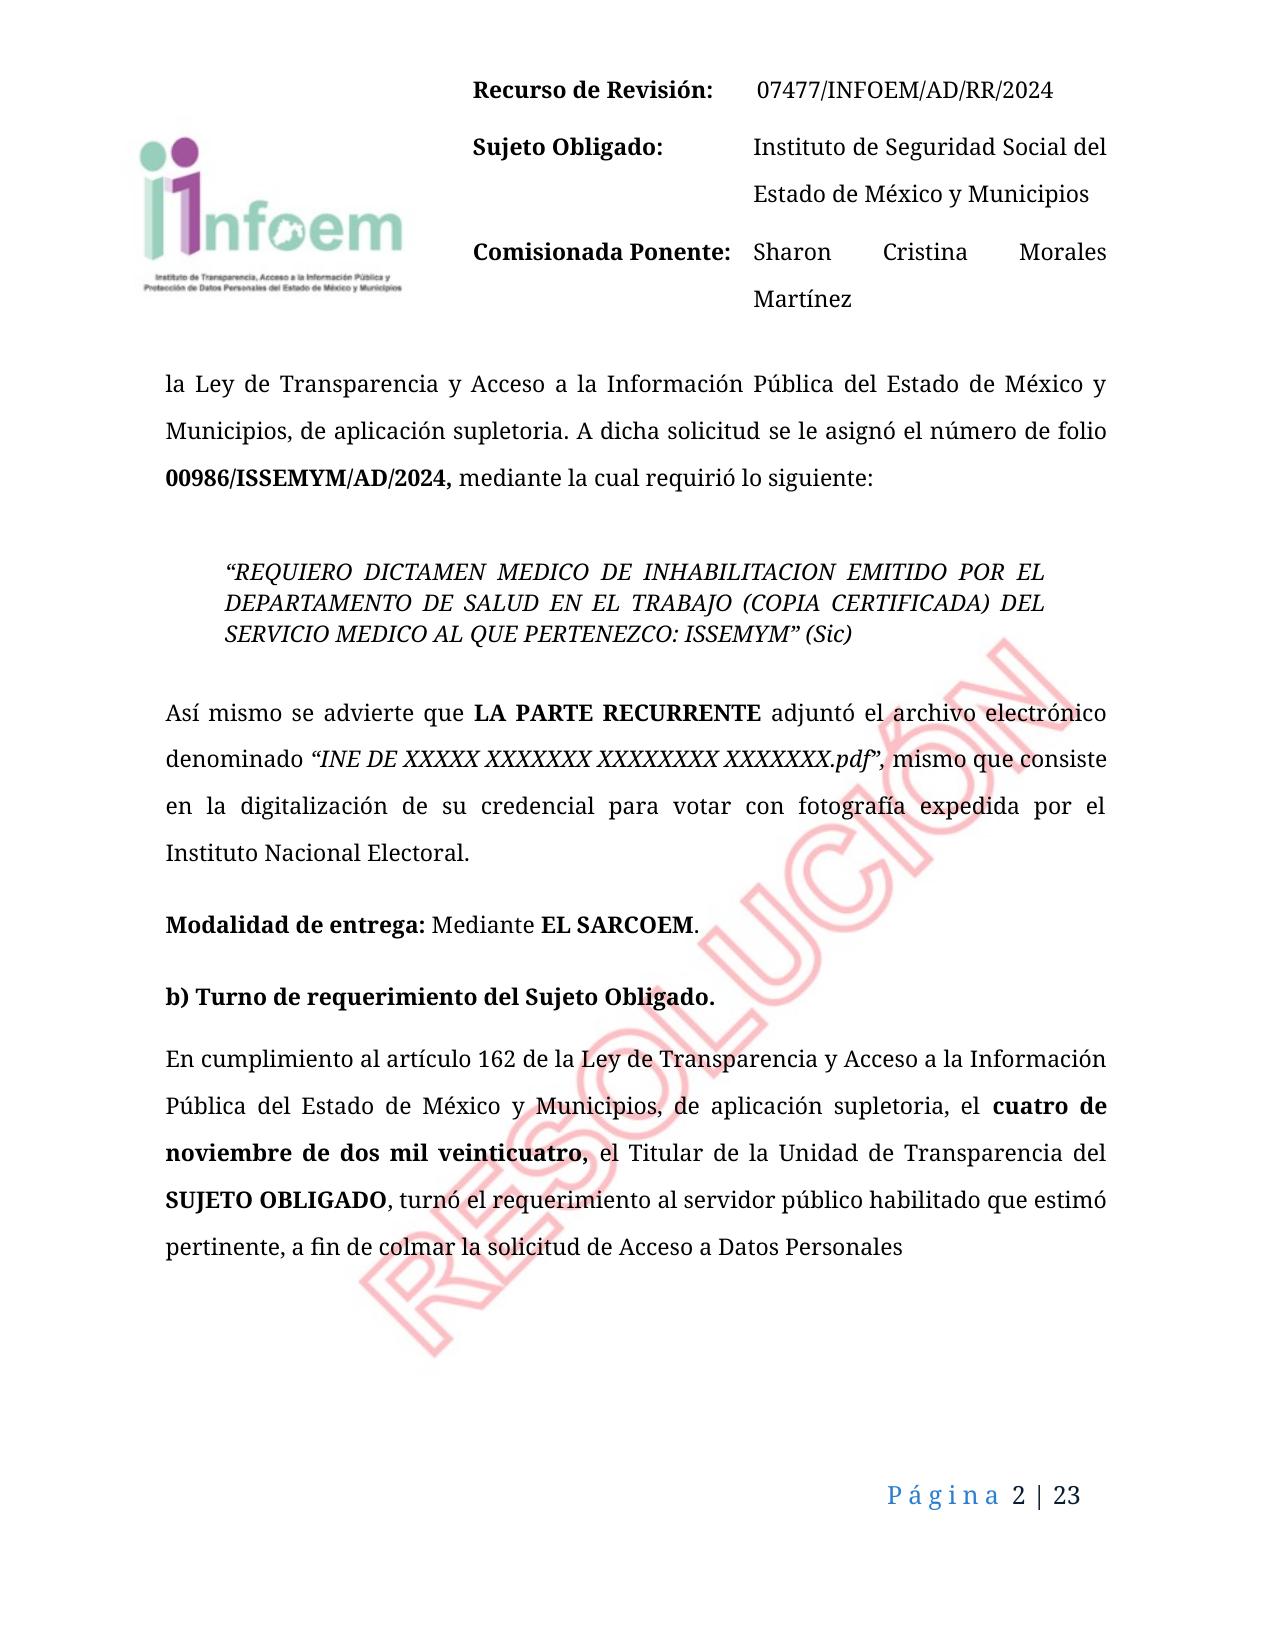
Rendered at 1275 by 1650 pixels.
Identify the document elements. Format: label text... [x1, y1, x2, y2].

picture [11, 72, 1275, 1650]
title “REQUIERO DICTAMEN MEDICO DE INHABILITACION EMITIDO POR EL DEPARTAMENTO DE SALUD EN EL TRABAJO (COPIA CERTIFICADA) DEL SERVICIO MEDICO AL QUE PERTENEZCO: ISSEMYM” (Sic) [224, 556, 1048, 649]
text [165, 368, 1107, 493]
subtitle b) Turno de requerimiento del Sujeto Obligado. [165, 981, 1107, 1012]
text En cumplimiento al artículo 162 de la Ley de Transparencia y Acceso a la Información Pública del Estado de México y Municipios, de aplicación supletoria, el cuatro de noviembre de dos mil veinticuatro, el Titular de la Unidad de Transparencia del SUJETO OBLIGADO, turnó el requerimiento al servidor público habilitado que estimó pertinente, a fin de colmar la solicitud de Acceso a Datos Personales [165, 1043, 1107, 1262]
text Modalidad de entrega: Mediante EL SARCOEM. [165, 909, 1107, 940]
text Así mismo se advierte que LA PARTE RECURRENTE adjuntó el archivo electrónico denominado “INE DE XXXXX XXXXXXX XXXXXXXX XXXXXXX.pdf”, mismo que consiste en la digitalización de su credencial para votar con fotografía expedida por el Instituto Nacional Electoral. [165, 696, 1107, 868]
